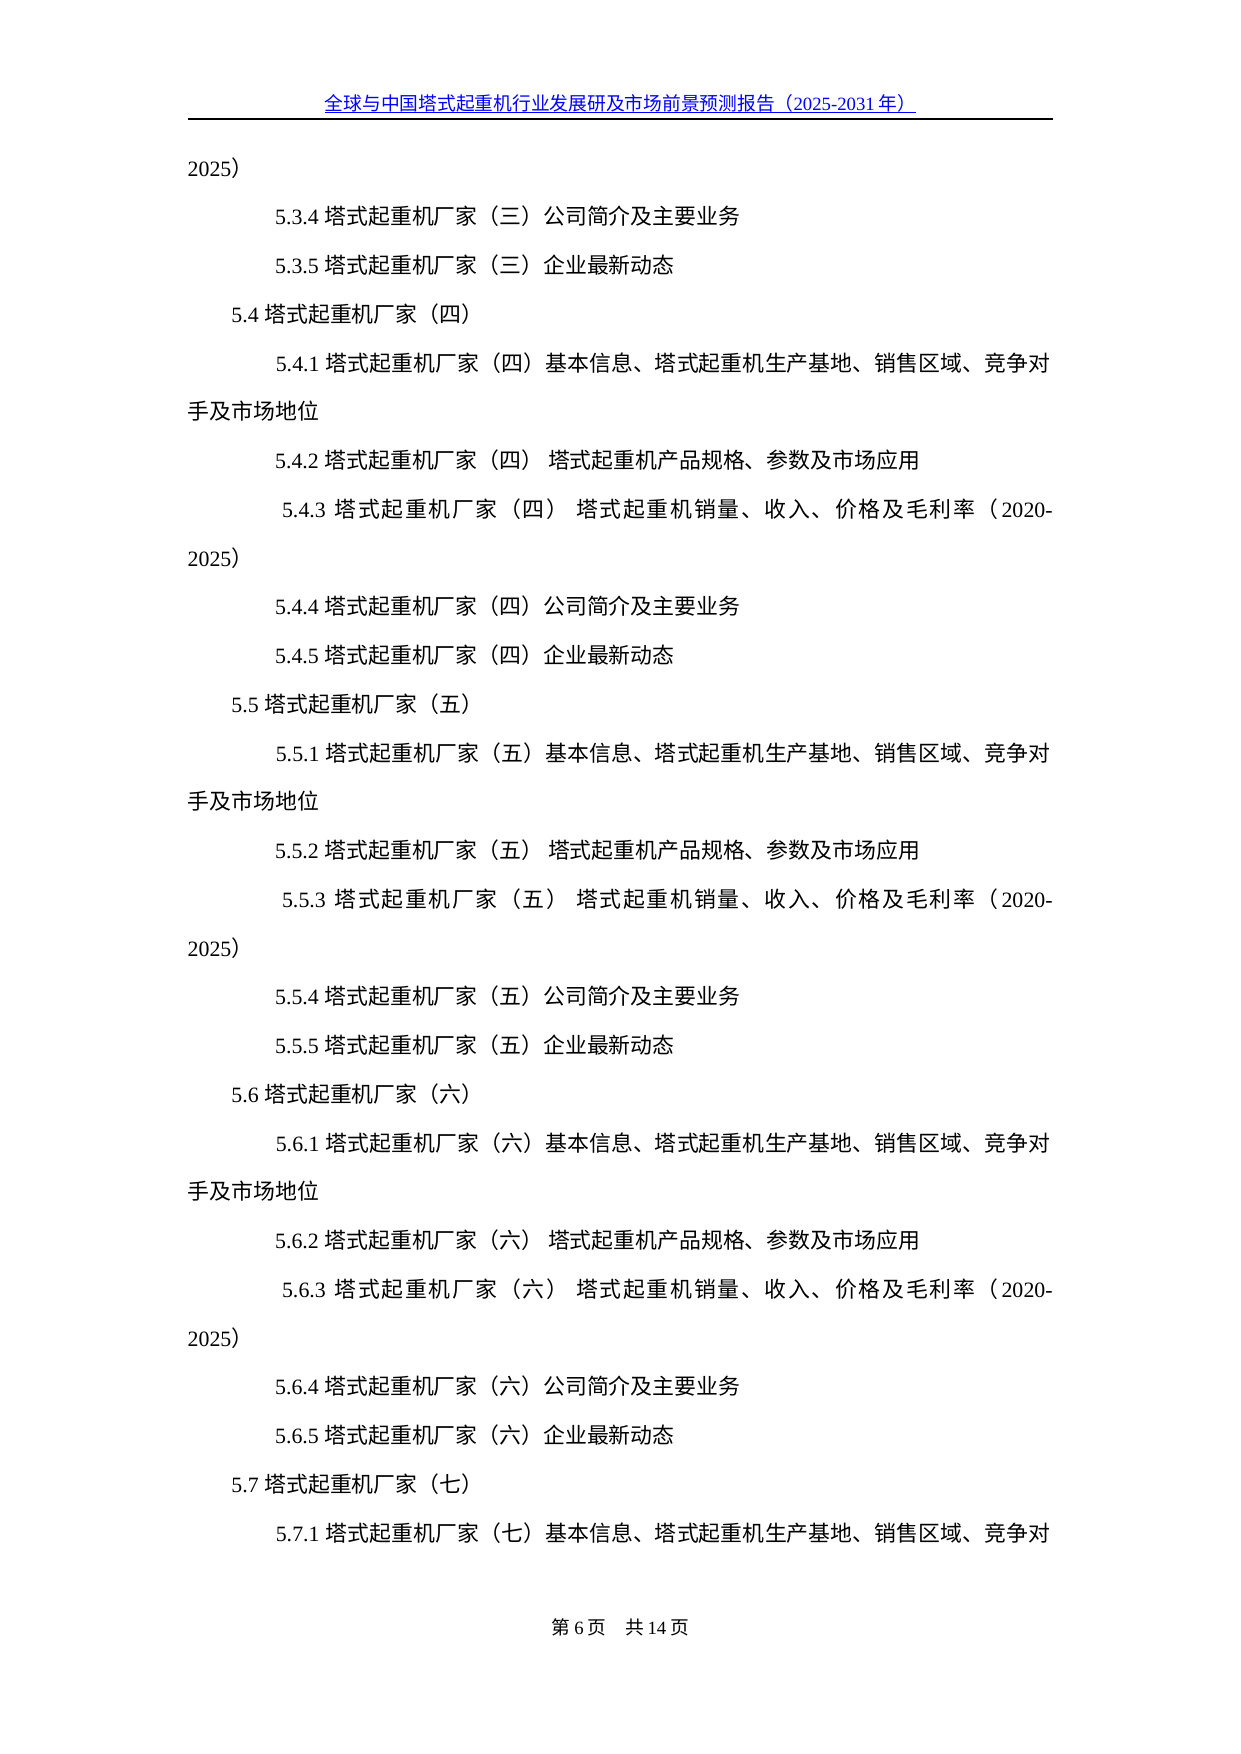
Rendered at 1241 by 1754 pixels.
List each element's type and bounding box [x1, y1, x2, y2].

text [187, 150, 1053, 1548]
